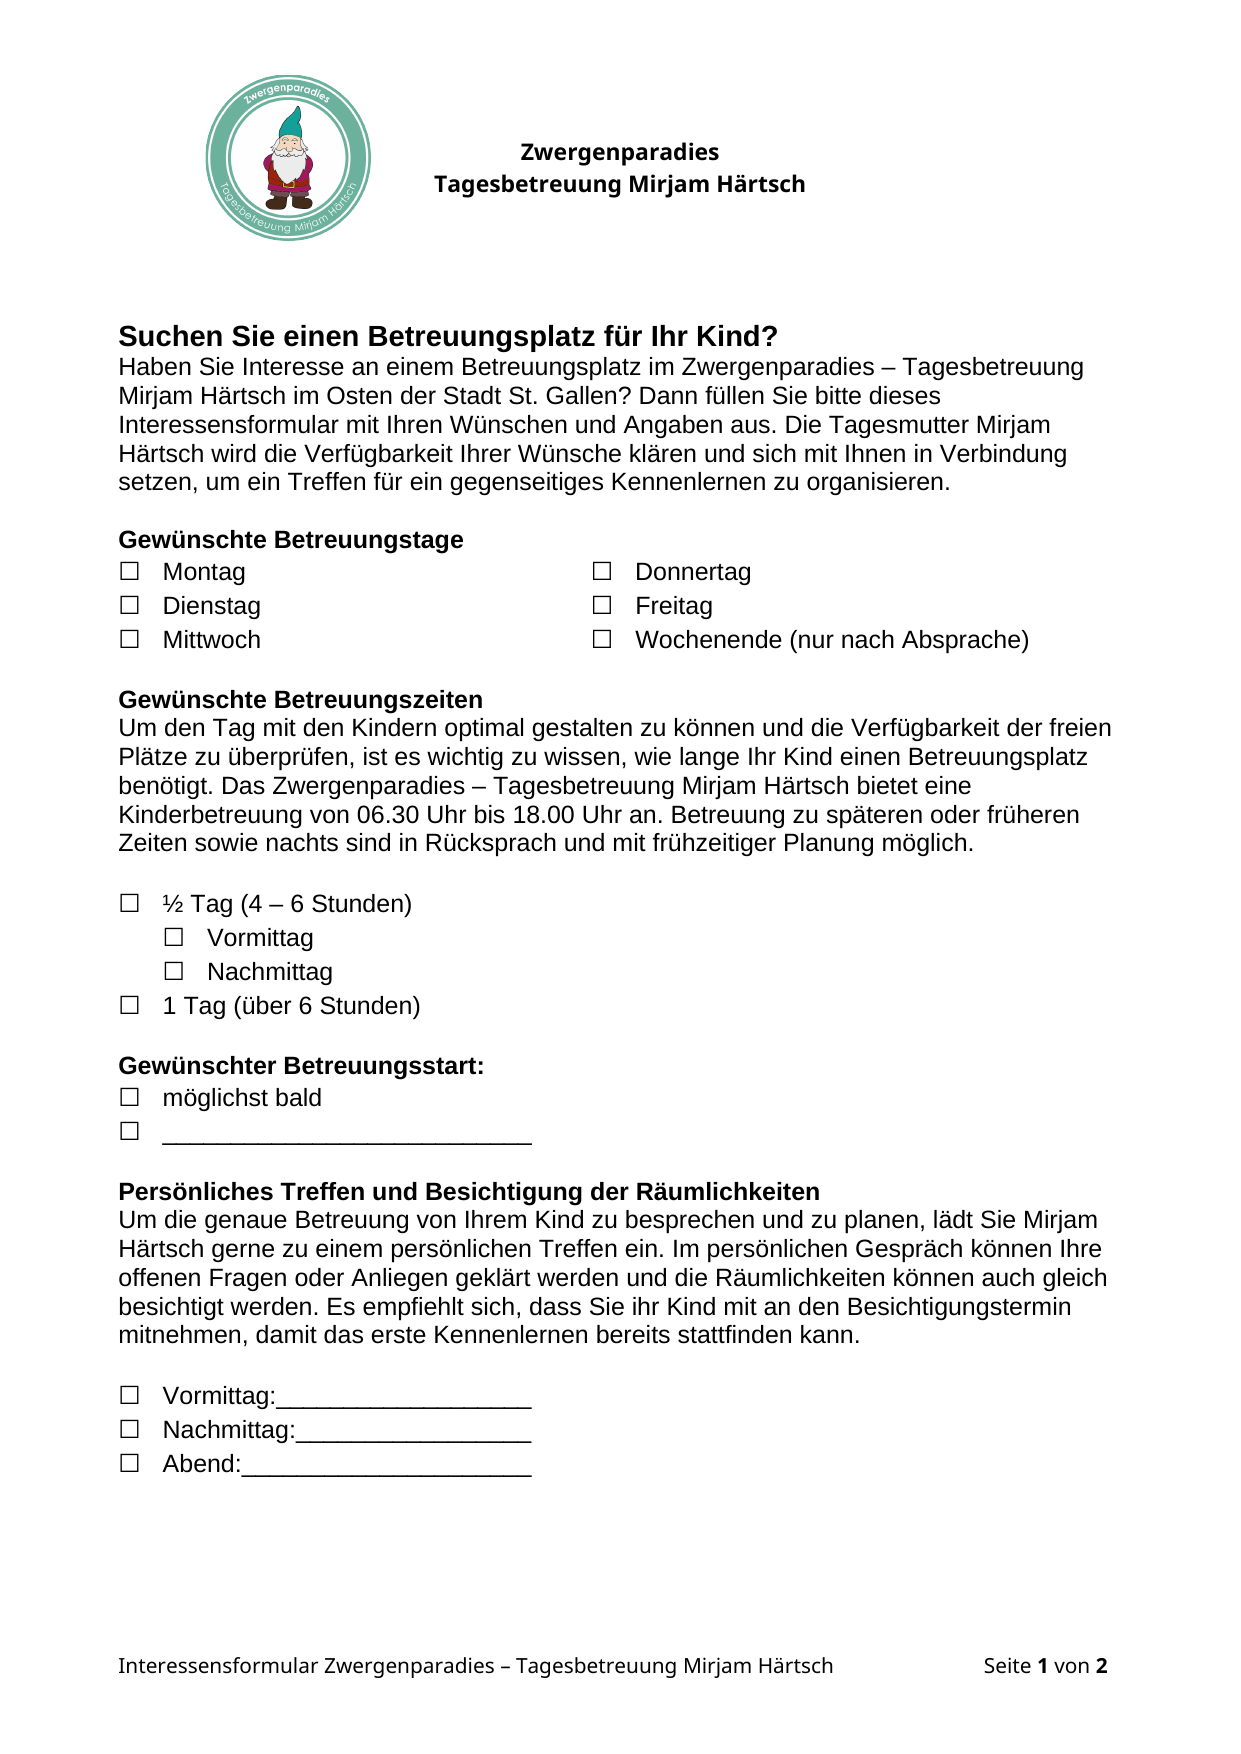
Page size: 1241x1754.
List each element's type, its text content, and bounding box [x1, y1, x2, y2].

text Vormittag [118, 920, 1122, 954]
text Nachmittag: [118, 1412, 1122, 1446]
text Gewünschte Betreuungszeiten [118, 684, 1122, 713]
text Suchen Sie einen Betreuungsplatz für Ihr Kind? [118, 319, 1122, 352]
text ½ Tag (4 – 6 Stunden) [118, 886, 1122, 920]
text Gewünschte Betreuungstage [118, 525, 1122, 554]
text Dienstag Freitag [118, 588, 1122, 622]
text Persönliches Treffen und Besichtigung der Räumlichkeiten [118, 1176, 1122, 1205]
text Abend: [118, 1446, 1122, 1480]
picture [205, 75, 371, 241]
text Nachmittag [118, 954, 1122, 988]
text Gewünschter Betreuungsstart: [118, 1051, 1122, 1079]
text Um den Tag mit den Kindern optimal gestalten zu können und die Verfügbarkeit der freien Plätze zu überprüfen, ist es wichtig zu wissen, wie lange Ihr Kind einen Betreuungsplatz benötigt. Das Zwergenparadies – Tagesbetreuung Mirjam Härtsch bietet eine Kinderbetreuung von 06.30 Uhr bis 18.00 Uhr an. Betreuung zu späteren oder früheren Zeiten sowie nachts sind in Rücksprach und mit frühzeitiger Planung möglich. [118, 713, 1122, 857]
text möglichst bald [118, 1079, 1122, 1114]
text Um die genaue Betreuung von Ihrem Kind zu besprechen und zu planen, lädt Sie Mirjam Härtsch gerne zu einem persönlichen Treffen ein. Im persönlichen Gespräch können Ihre offenen Fragen oder Anliegen geklärt werden und die Räumlichkeiten können auch gleich besichtigt werden. Es empfiehlt sich, dass Sie ihr Kind mit an den Besichtigungstermin mitnehmen, damit das erste Kennenlernen bereits stattfinden kann. [118, 1205, 1122, 1349]
text 1 Tag (über 6 Stunden) [118, 988, 1122, 1022]
text Vormittag: [118, 1378, 1122, 1412]
text Montag Donnertag [118, 554, 1122, 588]
text Mittwoch Wochenende (nur nach Absprache) [118, 622, 1122, 656]
text Haben Sie Interesse an einem Betreuungsplatz im Zwergenparadies – Tagesbetreuung Mirjam Härtsch im Osten der Stadt St. Gallen? Dann füllen Sie bitte dieses Interessensformular mit Ihren Wünschen und Angaben aus. Die Tagesmutter Mirjam Härtsch wird die Verfügbarkeit Ihrer Wünsche klären und sich mit Ihnen in Verbindung setzen, um ein Treffen für ein gegenseitiges Kennenlernen zu organisieren. [118, 352, 1122, 496]
